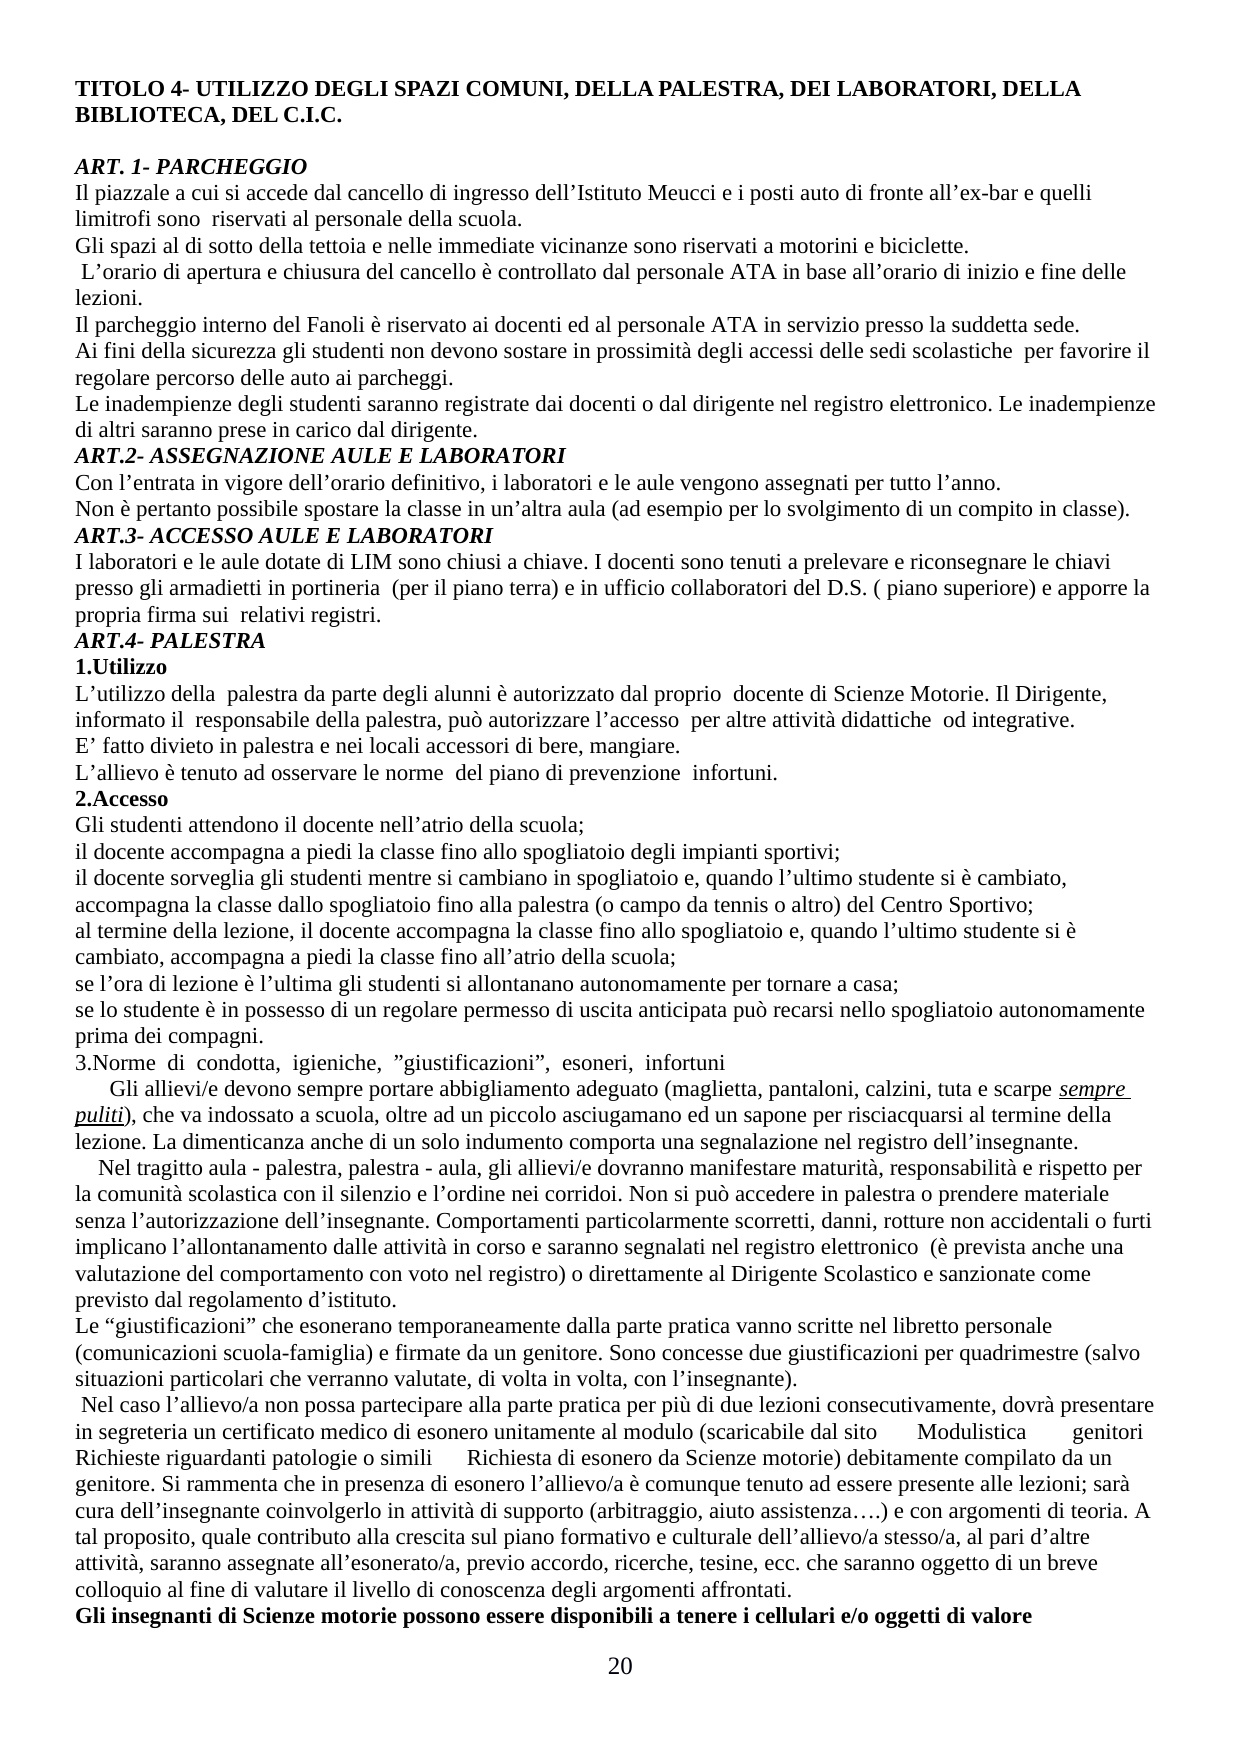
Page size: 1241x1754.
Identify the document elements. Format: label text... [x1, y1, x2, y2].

text Gli studenti attendono il docente nell’atrio della scuola; [75, 812, 1165, 838]
text se l’ora di lezione è l’ultima gli studenti si allontanano autonomamente per tornare a casa; [75, 970, 1165, 996]
text L’utilizzo della palestra da parte degli alunni è autorizzato dal proprio docente di Scienze Motorie. Il Dirigente, informato il responsabile della palestra, può autorizzare l’accesso per altre attività didattiche od integrative. [75, 680, 1165, 732]
text Il parcheggio interno del Fanoli è riservato ai docenti ed al personale ATA in servizio presso la suddetta sede. [75, 311, 1165, 337]
subtitle ART.4- PALESTRA [75, 627, 1165, 653]
text il docente accompagna a piedi la classe fino allo spogliatoio degli impianti sportivi; [75, 838, 1165, 864]
text 1.Utilizzo [75, 653, 1165, 680]
text Non è pertanto possibile spostare la classe in un’altra aula (ad esempio per lo svolgimento di un compito in classe). [75, 495, 1165, 522]
text Con l’entrata in vigore dell’orario definitivo, i laboratori e le aule vengono assegnati per tutto l’anno. [75, 469, 1165, 495]
text Gli spazi al di sotto della tettoia e nelle immediate vicinanze sono riservati a motorini e biciclette. [75, 232, 1165, 258]
subtitle TITOLO 4- UTILIZZO DEGLI SPAZI COMUNI, DELLA PALESTRA, DEI LABORATORI, DELLA BIBLIOTECA, DEL C.I.C. [75, 75, 1165, 128]
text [75, 1602, 1165, 1628]
text Nel tragitto aula - palestra, palestra - aula, gli allievi/e dovranno manifestare maturità, responsabilità e rispetto per la comunità scolastica con il silenzio e l’ordine nei corridoi. Non si può accedere in palestra o prendere materiale senza l’autorizzazione dell’insegnante. Comportamenti particolarmente scorretti, danni, rotture non accidentali o furti implicano l’allontanamento dalle attività in corso e saranno segnalati nel registro elettronico (è prevista anche una valutazione del comportamento con voto nel registro) o direttamente al Dirigente Scolastico e sanzionate come previsto dal regolamento d’istituto. [75, 1154, 1165, 1312]
text Gli allievi/e devono sempre portare abbigliamento adeguato (maglietta, pantaloni, calzini, tuta e scarpe sempre puliti), che va indossato a scuola, oltre ad un piccolo asciugamano ed un sapone per risciacquarsi al termine della lezione. La dimenticanza anche di un solo indumento comporta una segnalazione nel registro dell’insegnante. [75, 1075, 1165, 1154]
text il docente sorveglia gli studenti mentre si cambiano in spogliatoio e, quando l’ultimo studente si è cambiato, accompagna la classe dallo spogliatoio fino alla palestra (o campo da tennis o altro) del Centro Sportivo; [75, 864, 1165, 917]
text 2.Accesso [75, 785, 1165, 812]
text L’orario di apertura e chiusura del cancello è controllato dal personale ATA in base all’orario di inizio e fine delle lezioni. [75, 258, 1165, 311]
text Le “giustificazioni” che esonerano temporaneamente dalla parte pratica vanno scritte nel libretto personale (comunicazioni scuola-famiglia) e firmate da un genitore. Sono concesse due giustificazioni per quadrimestre (salvo situazioni particolari che verranno valutate, di volta in volta, con l’insegnante). [75, 1312, 1165, 1391]
text Nel caso l’allievo/a non possa partecipare alla parte pratica per più di due lezioni consecutivamente, dovrà presentare in segreteria un certificato medico di esonero unitamente al modulo (scaricabile dal sito Modulistica genitori Richieste riguardanti patologie o simili Richiesta di esonero da Scienze motorie) debitamente compilato da un genitore. Si rammenta che in presenza di esonero l’allievo/a è comunque tenuto ad essere presente alle lezioni; sarà cura dell’insegnante coinvolgerlo in attività di supporto (arbitraggio, aiuto assistenza….) e con argomenti di teoria. A tal proposito, quale contributo alla crescita sul piano formativo e culturale dell’allievo/a stesso/a, al pari d’altre attività, saranno assegnate all’esonerato/a, previo accordo, ricerche, tesine, ecc. che saranno oggetto di un breve colloquio al fine di valutare il livello di conoscenza degli argomenti affrontati. [75, 1391, 1165, 1602]
text L’allievo è tenuto ad osservare le norme del piano di prevenzione infortuni. [75, 759, 1165, 785]
text se lo studente è in possesso di un regolare permesso di uscita anticipata può recarsi nello spogliatoio autonomamente prima dei compagni. [75, 996, 1165, 1049]
text Il piazzale a cui si accede dal cancello di ingresso dell’Istituto Meucci e i posti auto di fronte all’ex-bar e quelli limitrofi sono riservati al personale della scuola. [75, 179, 1165, 232]
text Le inadempienze degli studenti saranno registrate dai docenti o dal dirigente nel registro elettronico. Le inadempienze di altri saranno prese in carico dal dirigente. [75, 390, 1165, 443]
subtitle ART.2- ASSEGNAZIONE AULE E LABORATORI [75, 443, 1165, 469]
text al termine della lezione, il docente accompagna la classe fino allo spogliatoio e, quando l’ultimo studente si è cambiato, accompagna a piedi la classe fino all’atrio della scuola; [75, 917, 1165, 970]
text Ai fini della sicurezza gli studenti non devono sostare in prossimità degli accessi delle sedi scolastiche per favorire il regolare percorso delle auto ai parcheggi. [75, 337, 1165, 390]
text I laboratori e le aule dotate di LIM sono chiusi a chiave. I docenti sono tenuti a prelevare e riconsegnare le chiavi presso gli armadietti in portineria (per il piano terra) e in ufficio collaboratori del D.S. ( piano superiore) e apporre la propria firma sui relativi registri. [75, 548, 1165, 627]
subtitle ART. 1- PARCHEGGIO [75, 153, 1165, 179]
subtitle ART.3- ACCESSO AULE E LABORATORI [75, 522, 1165, 548]
text 3.Norme di condotta, igieniche, ”giustificazioni”, esoneri, infortuni [75, 1049, 1165, 1075]
text E’ fatto divieto in palestra e nei locali accessori di bere, mangiare. [75, 732, 1165, 759]
